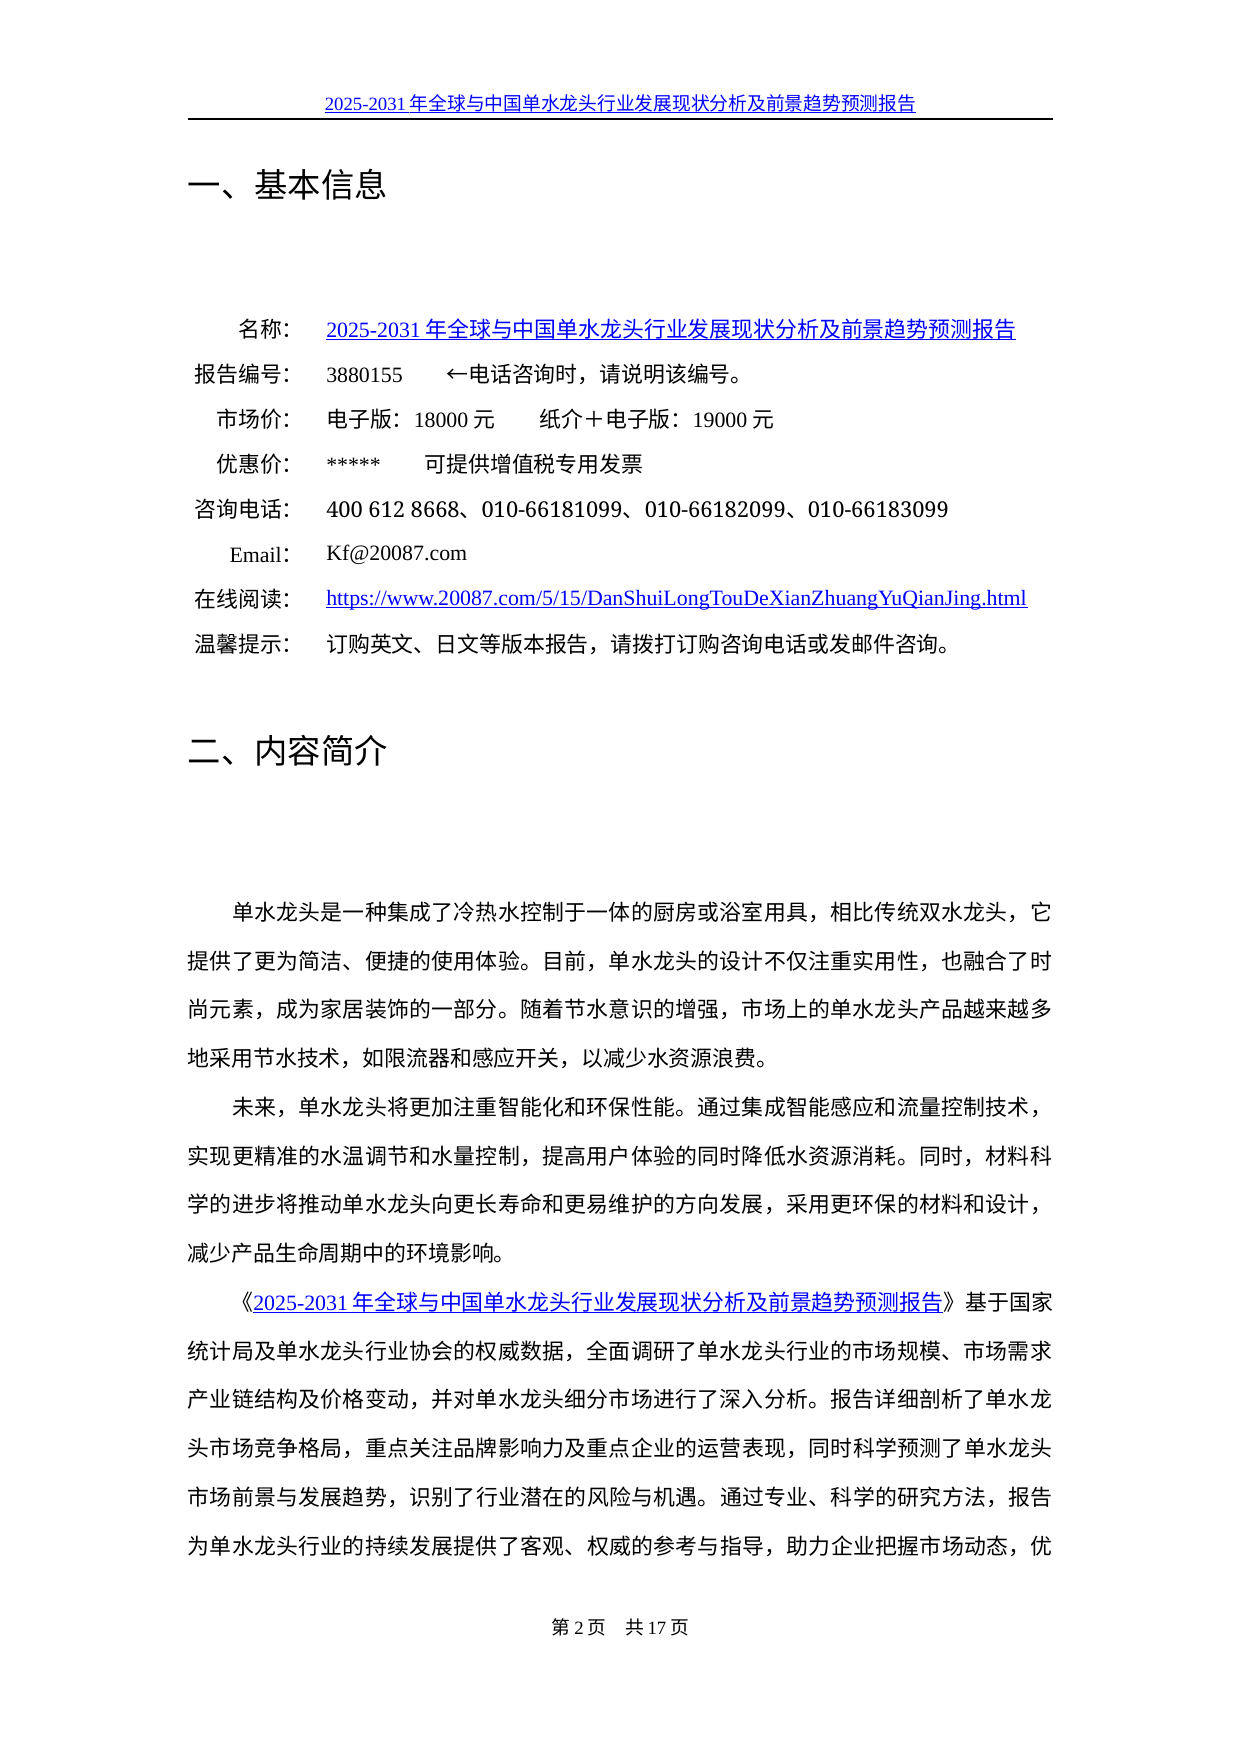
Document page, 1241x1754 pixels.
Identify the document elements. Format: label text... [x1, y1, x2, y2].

table_header 名称： [167, 312, 315, 357]
table_cell [315, 582, 1073, 627]
table_cell 电子版：18000 元 纸介＋电子版：19000 元 [315, 402, 1073, 447]
table_cell Email： [167, 537, 315, 582]
table_cell 市场价： [167, 402, 315, 447]
table_cell 400 612 8668、010-66181099、010-66182099、010-66183099 [315, 492, 1073, 537]
table_cell 订购英文、日文等版本报告，请拨打订购咨询电话或发邮件咨询。 [315, 627, 1073, 672]
title 二、内容简介 [187, 717, 1053, 782]
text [187, 894, 1053, 1561]
table_cell 报告编号： [167, 357, 315, 402]
table_cell 在线阅读： [167, 582, 315, 627]
table_cell 温馨提示： [167, 627, 315, 672]
table_cell 3880155 ←电话咨询时，请说明该编号。 [315, 357, 1073, 402]
table_header 2025-2031年全球与中国单水龙头行业发展现状分析及前景趋势预测报告 [315, 312, 1073, 357]
table_cell 咨询电话： [167, 492, 315, 537]
title 一、基本信息 [187, 150, 1053, 215]
table_cell Kf@20087.com [315, 537, 1073, 582]
table_cell ***** 可提供增值税专用发票 [315, 447, 1073, 492]
table_cell 优惠价： [167, 447, 315, 492]
